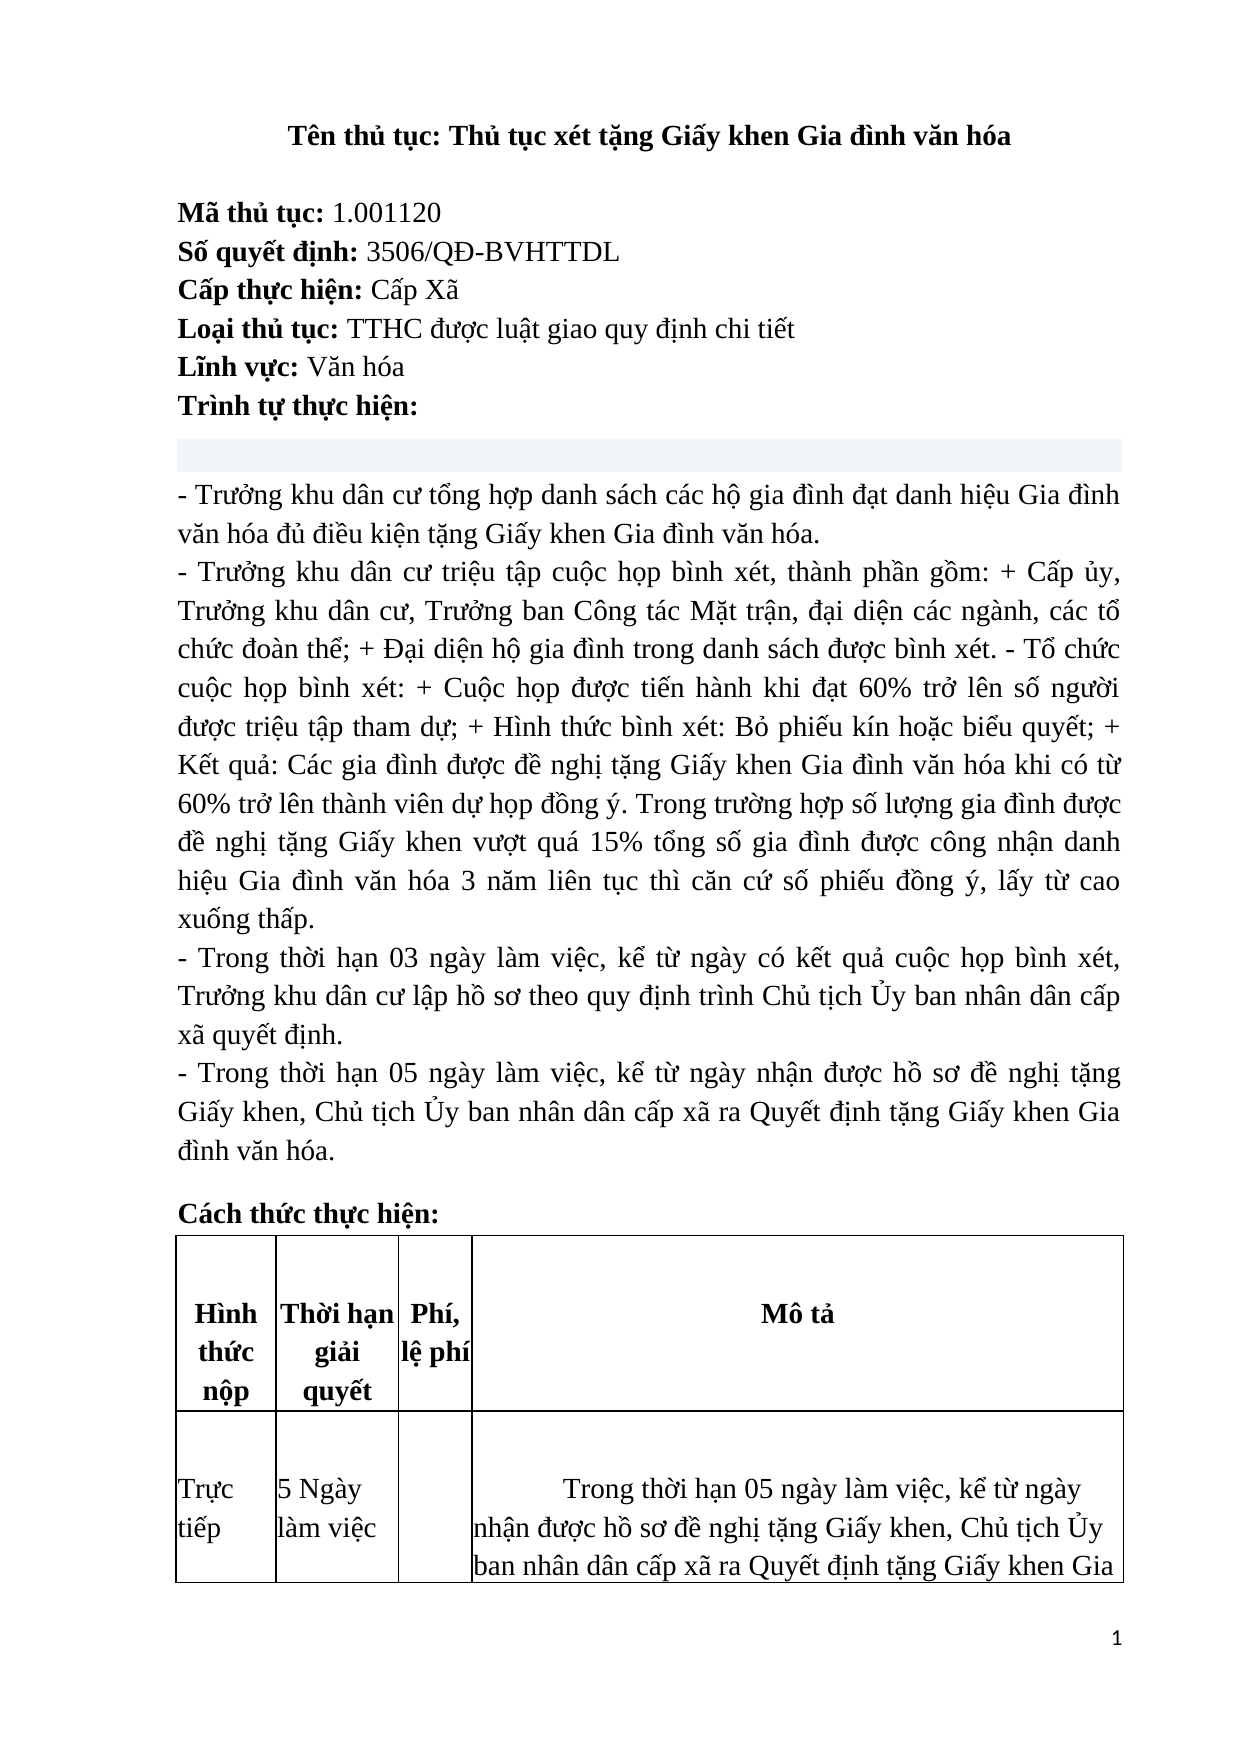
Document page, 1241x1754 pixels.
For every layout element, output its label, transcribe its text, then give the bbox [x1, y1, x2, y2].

table_cell [399, 1412, 471, 1582]
table_cell Trực tiếp [177, 1412, 275, 1582]
text Mã thủ tục: 1.001120 [177, 195, 1122, 229]
table_header Phí, lệ phí [399, 1236, 471, 1410]
text - Trưởng khu dân cư triệu tập cuộc họp bình xét, thành phần gồm: + Cấp ủy, Trưởng khu dân cư, Trưởng ban Công tác Mặt trận, đại diện các ngành, các tổ chức đoàn thể; + Đại diện hộ gia đình trong danh sách được bình xét. - Tổ chức cuộc họp bình xét: + Cuộc họp được tiến hành khi đạt 60% trở lên số người được triệu tập tham dự; + Hình thức bình xét: Bỏ phiếu kín hoặc biểu quyết; + Kết quả: Các gia đình được đề nghị tặng Giấy khen Gia đình văn hóa khi có từ 60% trở lên thành viên dự họp đồng ý. Trong trường hợp số lượng gia đình được đề nghị tặng Giấy khen vượt quá 15% tổng số gia đình được công nhận danh hiệu Gia đình văn hóa 3 năm liên tục thì căn cứ số phiếu đồng ý, lấy từ cao xuống thấp. [177, 554, 1122, 935]
table_header Thời hạn giải quyết [277, 1236, 398, 1410]
table_cell 5 Ngày làm việc [277, 1412, 398, 1582]
text Lĩnh vực: Văn hóa [177, 349, 1122, 383]
table_header Mô tả [473, 1236, 1123, 1410]
text Loại thủ tục: TTHC được luật giao quy định chi tiết [177, 311, 1122, 344]
text - Trưởng khu dân cư tổng hợp danh sách các hộ gia đình đạt danh hiệu Gia đình văn hóa đủ điều kiện tặng Giấy khen Gia đình văn hóa. [177, 477, 1122, 549]
text Cách thức thực hiện: [177, 1196, 1122, 1230]
text Trình tự thực hiện: [177, 388, 1122, 421]
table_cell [473, 1412, 1123, 1582]
text - Trong thời hạn 05 ngày làm việc, kể từ ngày nhận được hồ sơ đề nghị tặng Giấy khen, Chủ tịch Ủy ban nhân dân cấp xã ra Quyết định tặng Giấy khen Gia đình văn hóa. [177, 1056, 1122, 1166]
table_header Hình thức nộp [177, 1236, 275, 1410]
text - Trong thời hạn 03 ngày làm việc, kể từ ngày có kết quả cuộc họp bình xét, Trưởng khu dân cư lập hồ sơ theo quy định trình Chủ tịch Ủy ban nhân dân cấp xã quyết định. [177, 940, 1122, 1051]
text Cấp thực hiện: Cấp Xã [177, 272, 1122, 306]
text Tên thủ tục: Thủ tục xét tặng Giấy khen Gia đình văn hóa [177, 118, 1122, 152]
text Số quyết định: 3506/QĐ-BVHTTDL [177, 234, 1122, 267]
